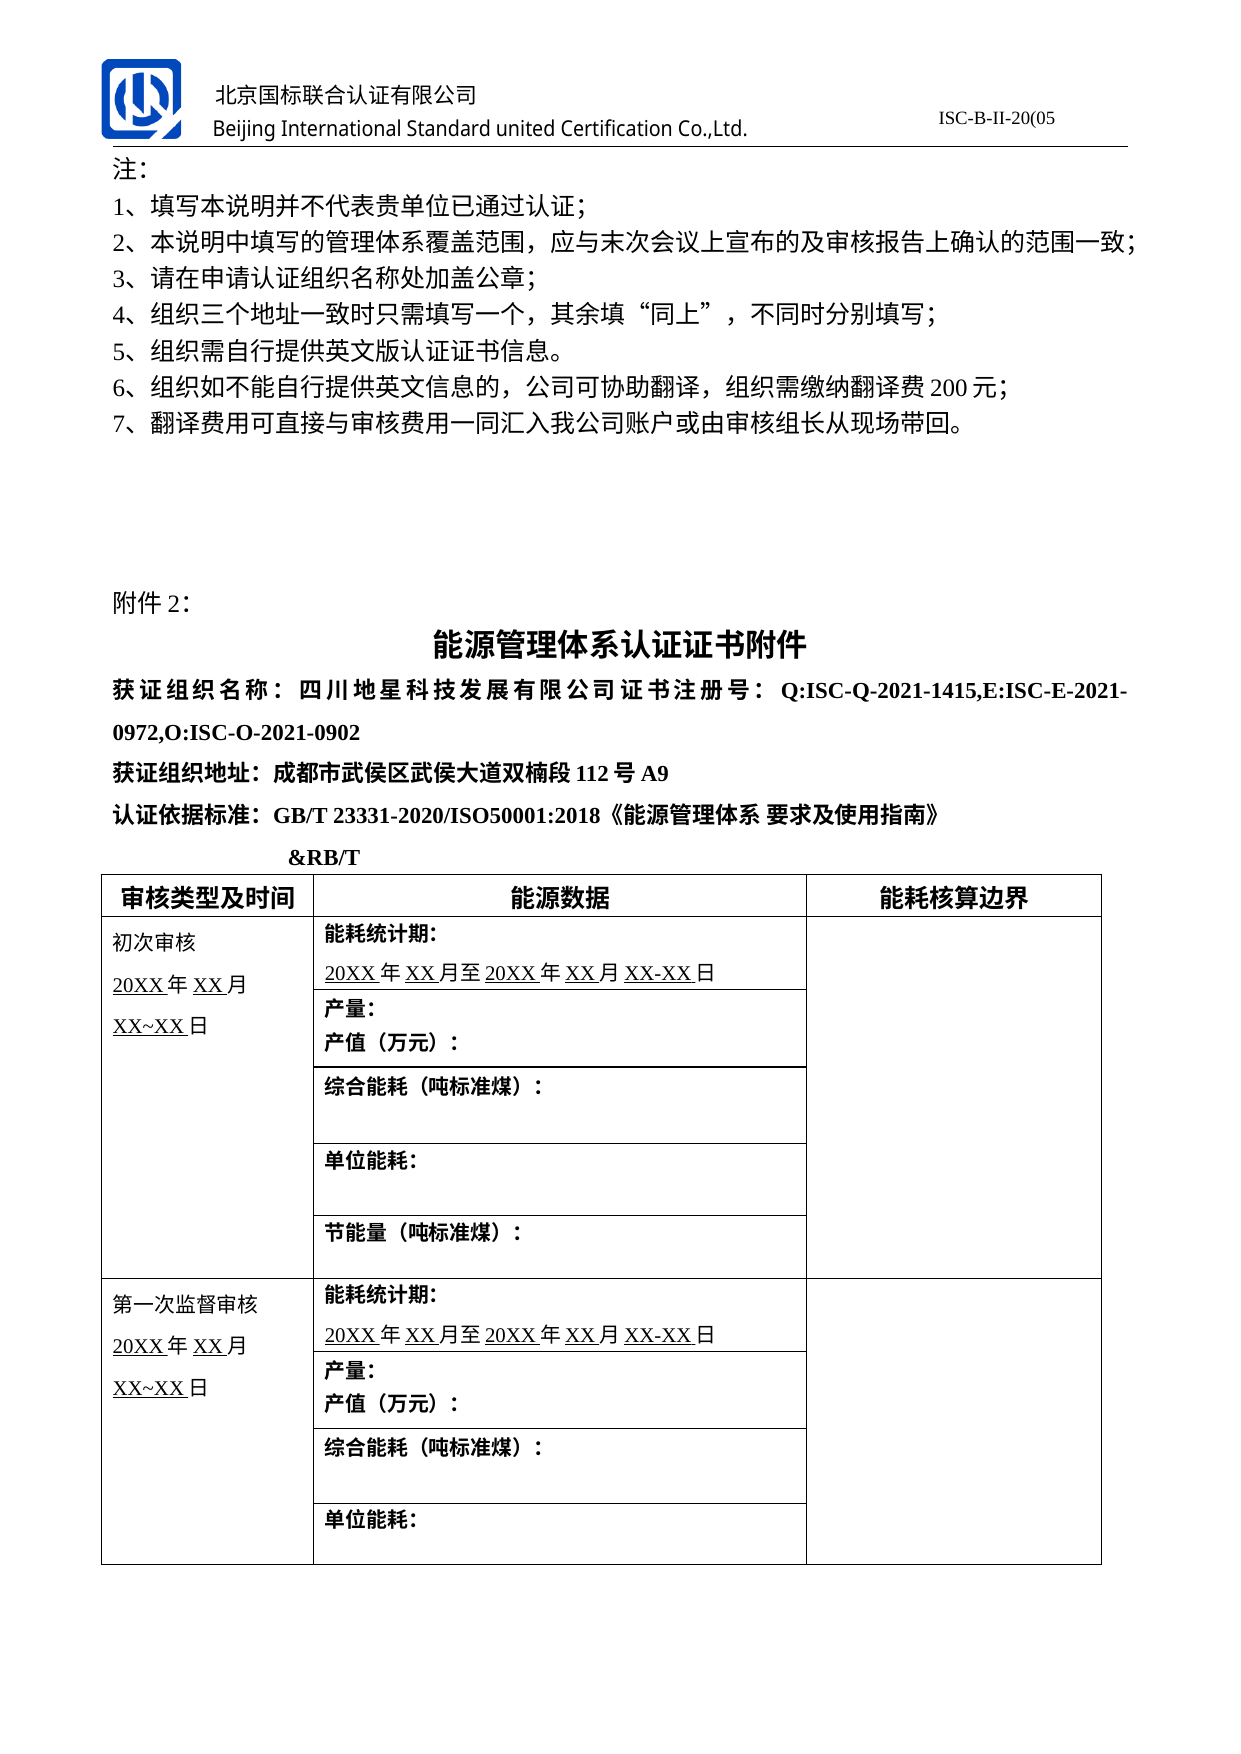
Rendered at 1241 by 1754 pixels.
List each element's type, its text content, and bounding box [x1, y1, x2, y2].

text 获证组织名称：四川地星科技发展有限公司证书注册号：Q:ISC-Q-2021-1415,E:ISC-E-2021-0972,O:ISC-O-2021-0902 [112, 665, 1128, 748]
text 2、本说明中填写的管理体系覆盖范围，应与末次会议上宣布的及审核报告上确认的范围一致； [112, 222, 1128, 259]
picture [101, 59, 182, 139]
text 1、填写本说明并不代表贵单位已通过认证； [112, 186, 1128, 222]
table_cell 能耗统计期： 20XX年XX月至20XX年XX月XX-XX日 [314, 1279, 806, 1351]
text 注： [112, 150, 1128, 186]
table_cell 能耗统计期： 20XX年XX月至20XX年XX月XX-XX日 [314, 917, 806, 989]
table_header 能耗核算边界 [807, 875, 1101, 916]
text 获证组织地址：成都市武侯区武侯大道双楠段112号A9 [112, 748, 1128, 790]
text 3、请在申请认证组织名称处加盖公章； [112, 259, 1128, 295]
table_header 审核类型及时间 [102, 875, 313, 916]
table_cell 节能量（吨标准煤）： [314, 1216, 806, 1278]
table_cell 综合能耗（吨标准煤）： [314, 1068, 806, 1143]
text 4、组织三个地址一致时只需填写一个，其余填“同上”，不同时分别填写； [112, 295, 1128, 331]
text 能源管理体系认证证书附件 [112, 620, 1128, 665]
table_cell 综合能耗（吨标准煤）： [314, 1429, 806, 1503]
table_cell 初次审核 20XX年XX月 XX~XX日 [102, 917, 313, 1278]
table_header 能源数据 [314, 875, 806, 916]
text 7、翻译费用可直接与审核费用一同汇入我公司账户或由审核组长从现场带回。 [112, 404, 1128, 440]
text 6、组织如不能自行提供英文信息的，公司可协助翻译，组织需缴纳翻译费200元； [112, 367, 1128, 404]
table_cell 产量： 产值（万元）： [314, 990, 806, 1066]
text 认证依据标准：GB/T 23331-2020/ISO50001:2018《能源管理体系 要求及使用指南》 [112, 790, 1128, 832]
text 附件2： [112, 584, 1128, 620]
text 5、组织需自行提供英文版认证证书信息。 [112, 331, 1128, 367]
table_cell [807, 917, 1101, 1278]
table_cell 单位能耗： [314, 1504, 806, 1564]
table_cell [807, 1279, 1101, 1564]
table_cell 产量： 产值（万元）： [314, 1352, 806, 1428]
text &RB/T [112, 832, 1128, 873]
table_cell 第一次监督审核 20XX年XX月 XX~XX日 [102, 1279, 313, 1564]
table_cell 单位能耗： [314, 1144, 806, 1215]
